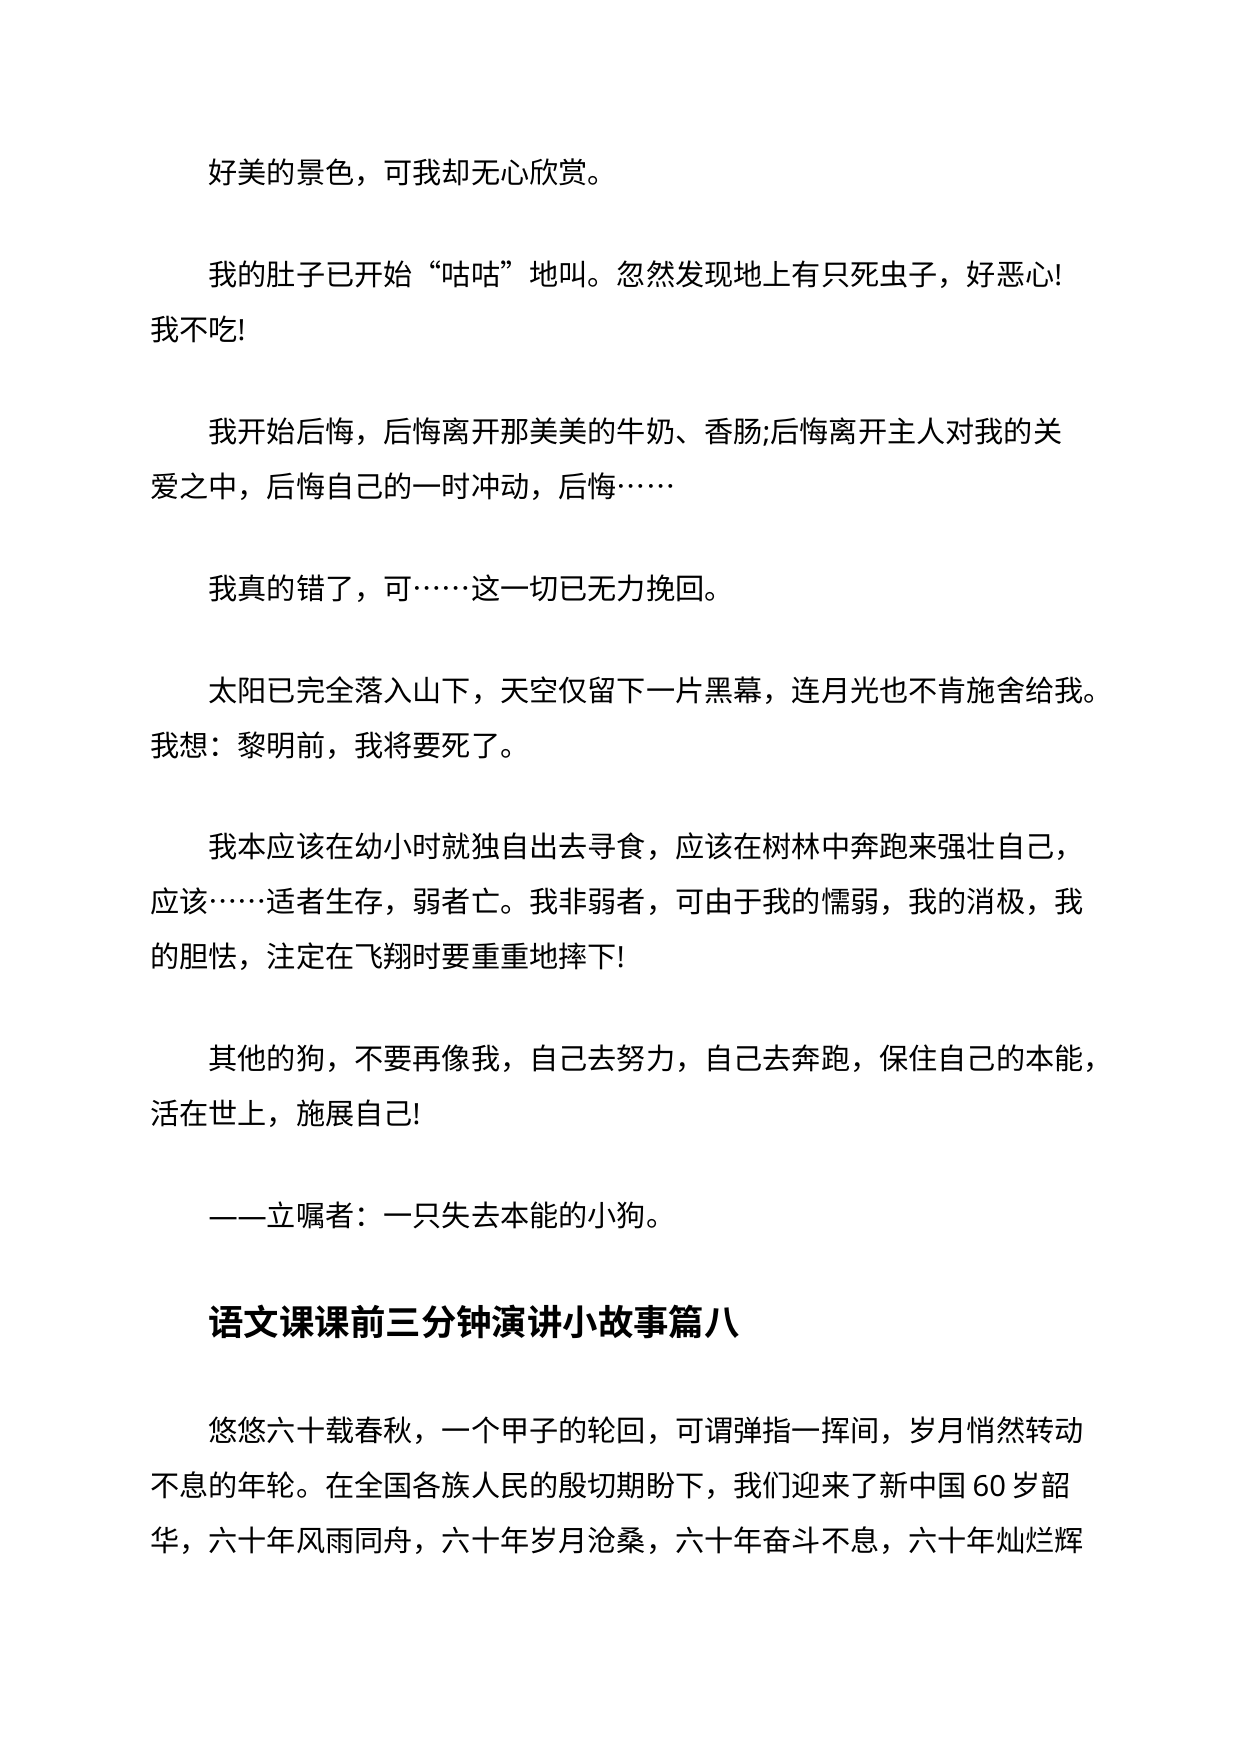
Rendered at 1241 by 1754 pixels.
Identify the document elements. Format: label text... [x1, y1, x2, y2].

text 我本应该在幼小时就独自出去寻食，应该在树林中奔跑来强壮自己，应该……适者生存，弱者亡。我非弱者，可由于我的懦弱，我的消极，我的胆怯，注定在飞翔时要重重地摔下! [150, 824, 1090, 976]
text 太阳已完全落入山下，天空仅留下一片黑幕，连月光也不肯施舍给我。我想：黎明前，我将要死了。 [150, 667, 1090, 764]
text 好美的景色，可我却无心欣赏。 [150, 150, 1090, 192]
text 语文课课前三分钟演讲小故事篇八 [150, 1294, 1090, 1346]
text 我的肚子已开始“咕咕”地叫。忽然发现地上有只死虫子，好恶心!我不吃! [150, 252, 1090, 349]
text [150, 1408, 1090, 1560]
text 我开始后悔，后悔离开那美美的牛奶、香肠;后悔离开主人对我的关爱之中，后悔自己的一时冲动，后悔…… [150, 409, 1090, 506]
text ——立嘱者：一只失去本能的小狗。 [150, 1193, 1090, 1235]
text 我真的错了，可……这一切已无力挽回。 [150, 566, 1090, 608]
text 其他的狗，不要再像我，自己去努力，自己去奔跑，保住自己的本能，活在世上，施展自己! [150, 1036, 1090, 1133]
